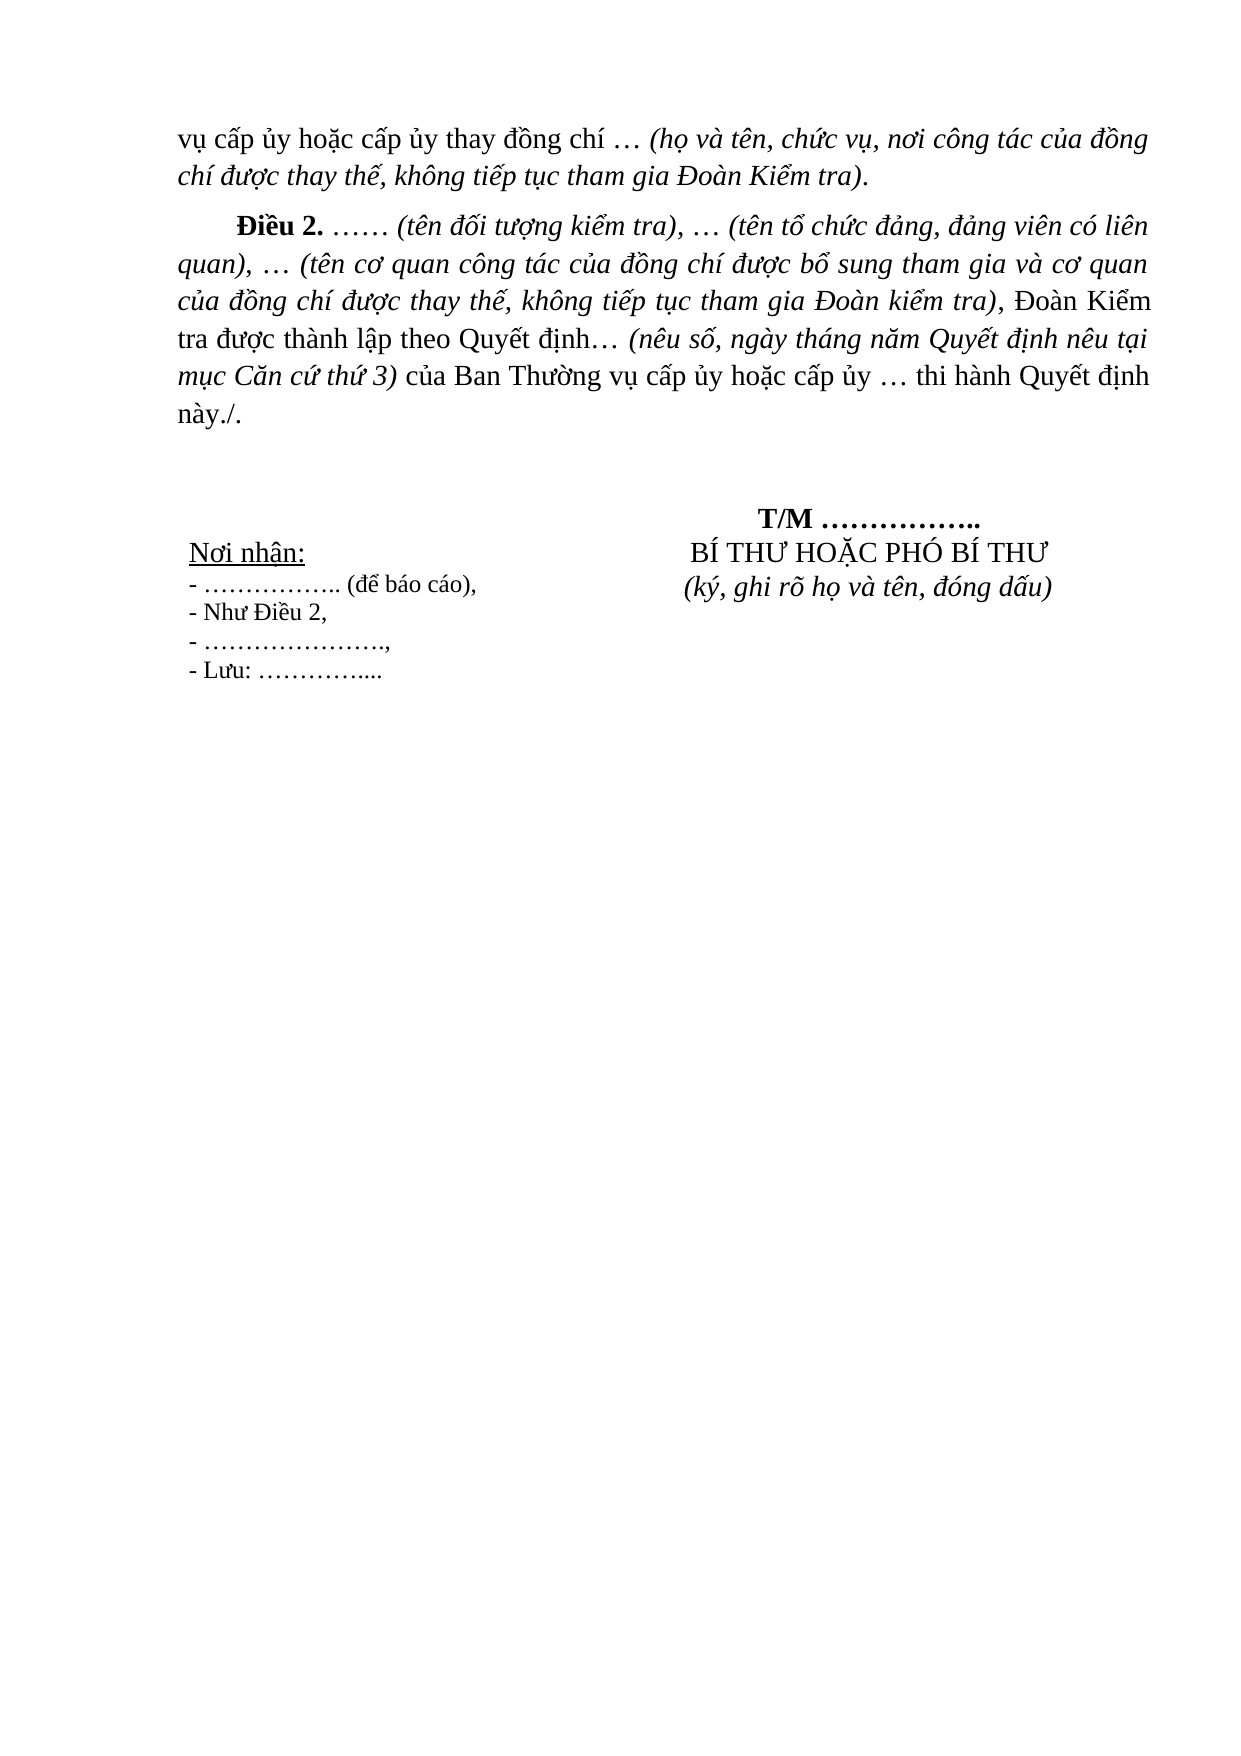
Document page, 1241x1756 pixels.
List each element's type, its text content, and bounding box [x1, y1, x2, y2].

text Điều 2. …… (tên đối tượng kiểm tra), … (tên tổ chức đảng, đảng viên có liên quan), … (tên cơ quan công tác của đồng chí được bổ sung tham gia và cơ quan của đồng chí được thay thế, không tiếp tục tham gia Đoàn kiểm tra), Đoàn Kiểm tra được thành lập theo Quyết định… (nêu số, ngày tháng năm Quyết định nêu tại mục Căn cứ thứ 3) của Ban Thường vụ cấp ủy hoặc cấp ủy … thi hành Quyết định này./. [177, 206, 1152, 431]
table_header Nơi nhận: - …………….. (để báo cáo), - Như Điều 2, - …………………., - Lưu: ………….... [177, 489, 638, 696]
table_header T/M …………….. BÍ THƯ HOẶC PHÓ BÍ THƯ (ký, ghi rõ họ và tên, đóng dấu) [639, 489, 1100, 696]
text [177, 118, 1152, 193]
